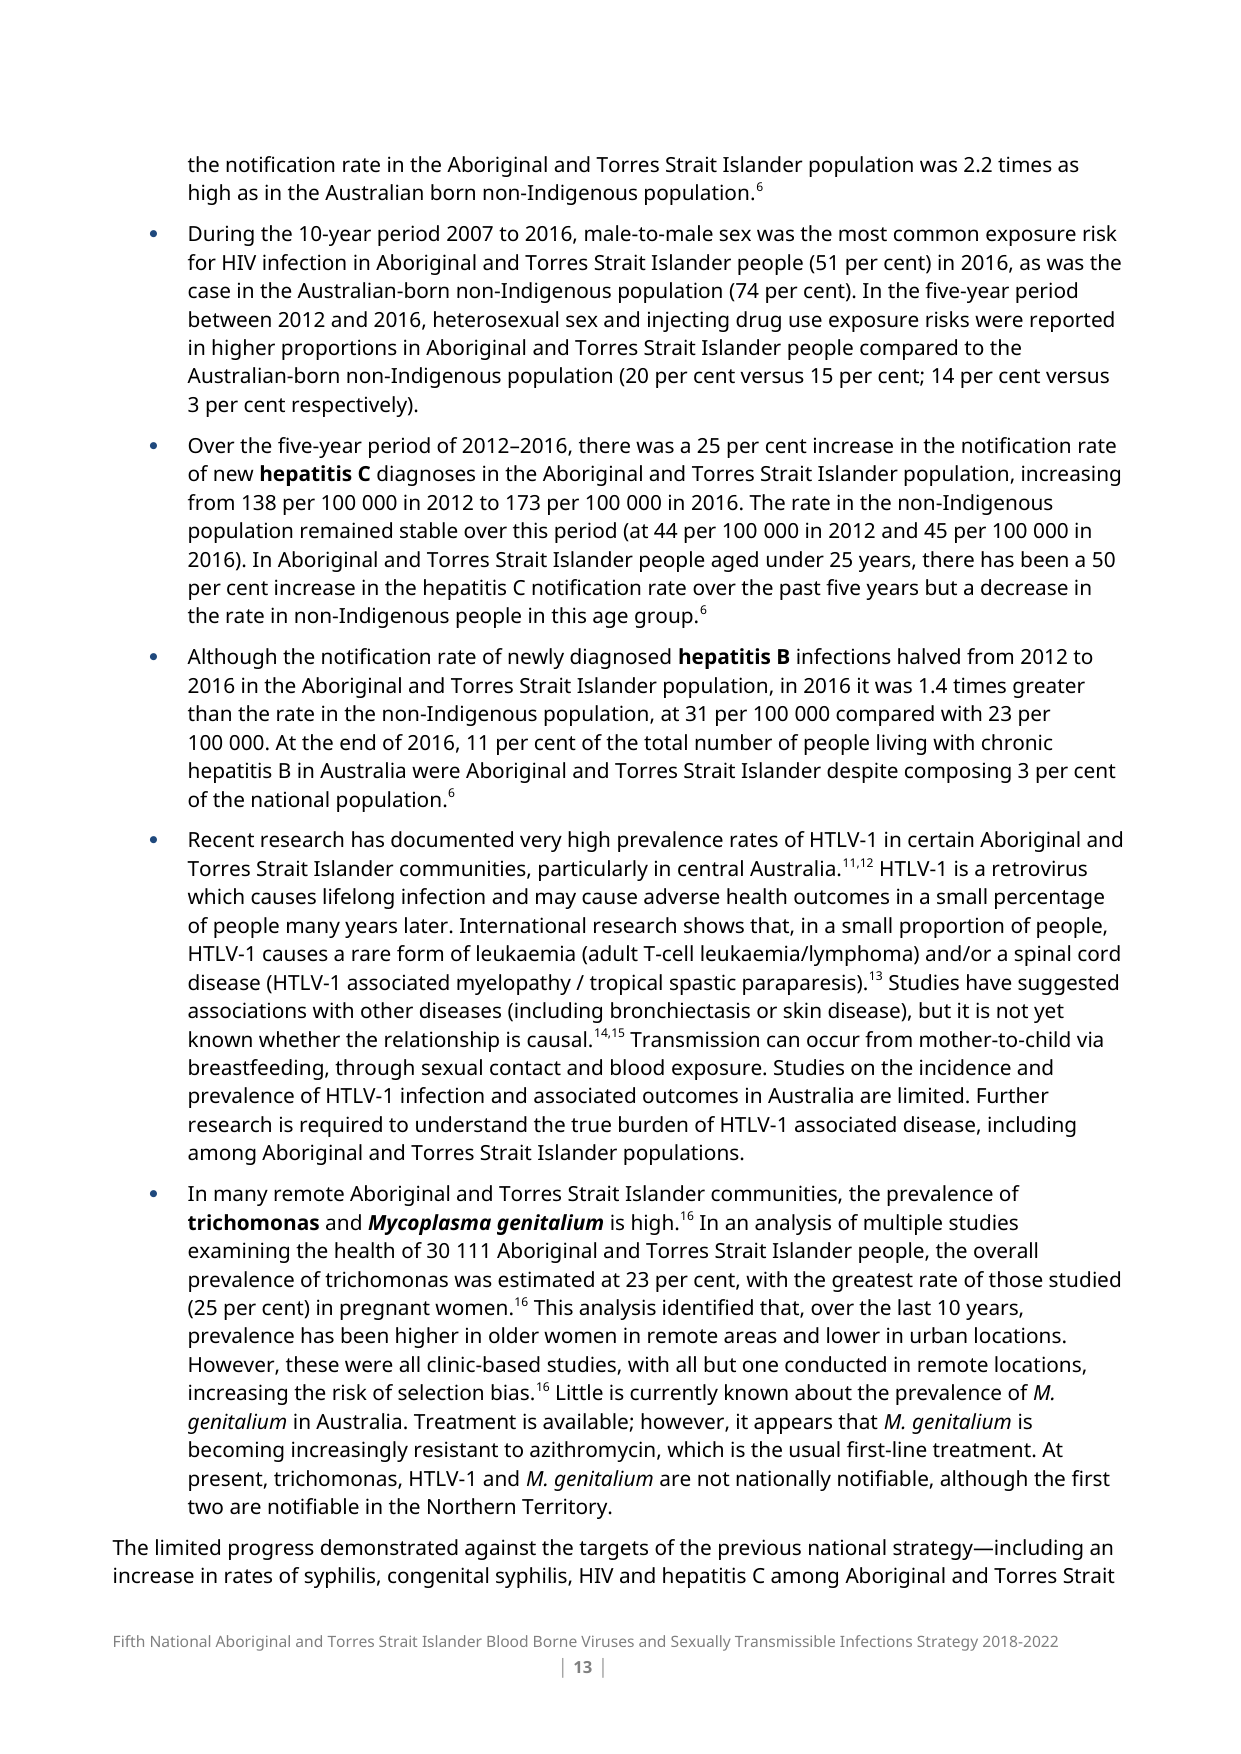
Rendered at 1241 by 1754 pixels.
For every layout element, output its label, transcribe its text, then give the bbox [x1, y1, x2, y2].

list In many remote Aboriginal and Torres Strait Islander communities, the prevalence of trichomonas and Mycoplasma genitalium is high. In an analysis of multiple studies examining the health of 30 111 Aboriginal and Torres Strait Islander people, the overall prevalence of trichomonas was estimated at 23 per cent, with the greatest rate of those studied (25 per cent) in pregnant women.16 This analysis identified that, over the last 10 years, prevalence has been higher in older women in remote areas and lower in urban locations. However, these were all clinic-based studies, with all but one conducted in remote locations, increasing the risk of selection bias.16 Little is currently known about the prevalence of M. genitalium in Australia. Treatment is available; however, it appears that M. genitalium is becoming increasingly resistant to azithromycin, which is the usual first-line treatment. At present, trichomonas, HTLV-1 and M. genitalium are not nationally notifiable, although the first two are notifiable in the Northern Territory. [150, 1179, 1128, 1521]
list Over the five-year period of 2012–2016, there was a 25 per cent increase in the notification rate of new hepatitis C diagnoses in the Aboriginal and Torres Strait Islander population, increasing from 138 per 100 000 in 2012 to 173 per 100 000 in 2016. The rate in the non-Indigenous population remained stable over this period (at 44 per 100 000 in 2012 and 45 per 100 000 in 2016). In Aboriginal and Torres Strait Islander people aged under 25 years, there has been a 50 per cent increase in the hepatitis C notification rate over the past five years but a decrease in the rate in non-Indigenous people in this age group.6 [150, 431, 1128, 630]
list During the 10-year period 2007 to 2016, male-to-male sex was the most common exposure risk for HIV infection in Aboriginal and Torres Strait Islander people (51 per cent) in 2016, as was the case in the Australian-born non-Indigenous population (74 per cent). In the five-year period between 2012 and 2016, heterosexual sex and injecting drug use exposure risks were reported in higher proportions in Aboriginal and Torres Strait Islander people compared to the Australian-born non-Indigenous population (20 per cent versus 15 per cent; 14 per cent versus 3 per cent respectively). [150, 219, 1128, 418]
list Although the notification rate of newly diagnosed hepatitis B infections halved from 2012 to 2016 in the Aboriginal and Torres Strait Islander population, in 2016 it was 1.4 times greater than the rate in the non-Indigenous population, at 31 per 100 000 compared with 23 per 100 000. At the end of 2016, 11 per cent of the total number of people living with chronic hepatitis B in Australia were Aboriginal and Torres Strait Islander despite composing 3 per cent of the national population.6 [150, 642, 1128, 813]
list Recent research has documented very high prevalence rates of HTLV-1 in certain Aboriginal and Torres Strait Islander communities, particularly in central Australia., HTLV-1 is a retrovirus which causes lifelong infection and may cause adverse health outcomes in a small percentage of people many years later. International research shows that, in a small proportion of people, HTLV-1 causes a rare form of leukaemia (adult T-cell leukaemia/lymphoma) and/or a spinal cord disease (HTLV-1 associated myelopathy / tropical spastic paraparesis). Studies have suggested associations with other diseases (including bronchiectasis or skin disease), but it is not yet known whether the relationship is causal., Transmission can occur from mother-to-child via breastfeeding, through sexual contact and blood exposure. Studies on the incidence and prevalence of HTLV-1 infection and associated outcomes in Australia are limited. Further research is required to understand the true burden of HTLV-1 associated disease, including among Aboriginal and Torres Strait Islander populations. [150, 826, 1128, 1167]
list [150, 150, 1128, 207]
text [112, 1533, 1128, 1590]
